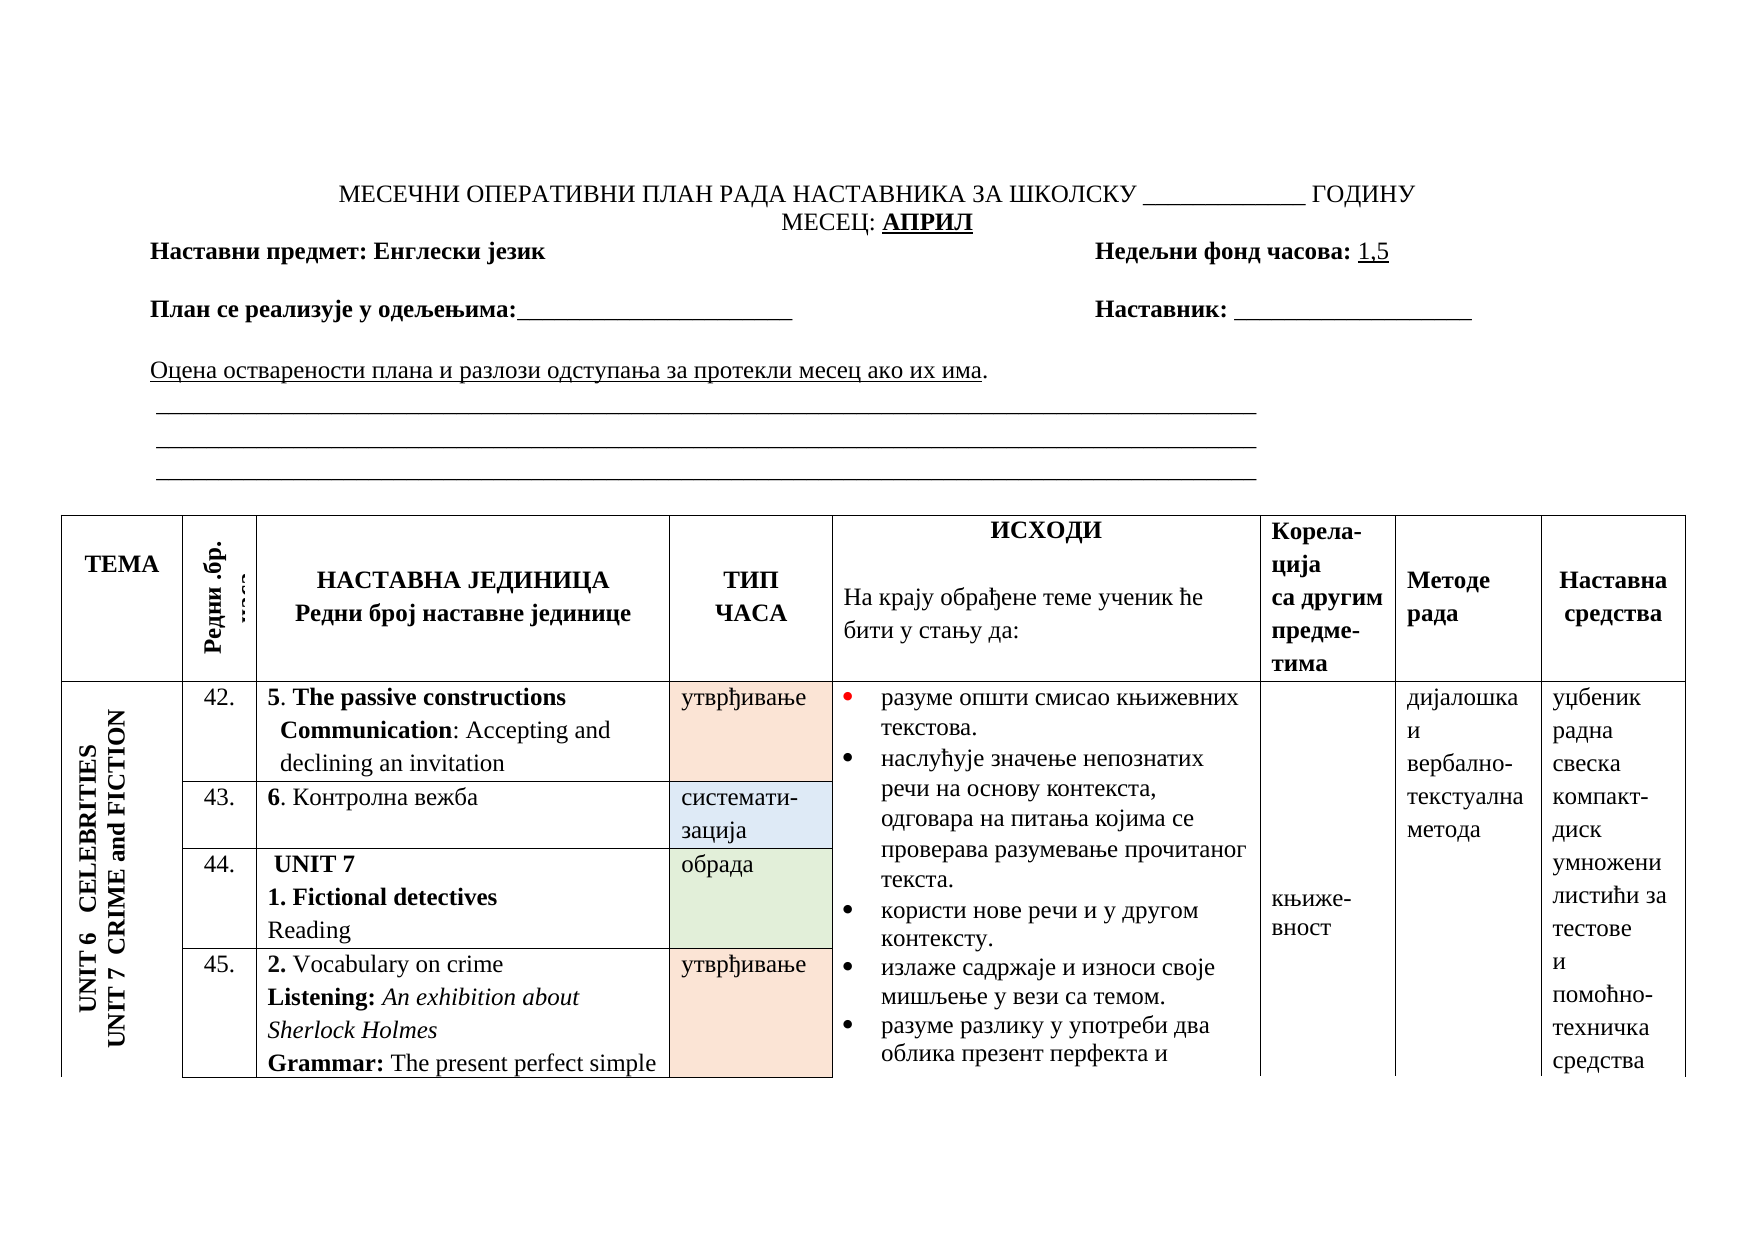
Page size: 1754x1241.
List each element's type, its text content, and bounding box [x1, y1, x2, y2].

table_cell системати-зација [670, 782, 832, 848]
text Оцена остварености плана и разлози одступања за протекли месец ако их има. [150, 356, 1604, 384]
table_cell утврђивање [670, 682, 832, 781]
table_cell UNIT 7 1. Fictional detectives Reading [257, 849, 669, 948]
table_cell уџбеник радна свеска компакт-диск умножени листићи за тестове и помоћно- техничка средства [1541, 682, 1685, 1077]
table_cell 5. The passive constructions Communication: Accepting and declining an invitation [257, 682, 669, 781]
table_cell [257, 949, 669, 1077]
table_cell 6. Контролна вежба [257, 782, 669, 848]
text ________________________________________________________________________________________ [150, 422, 1604, 450]
text ________________________________________________________________________________________ [150, 388, 1604, 417]
text МЕСЕЦ: АПРИЛ [150, 207, 1604, 236]
table_cell утврђивање [670, 949, 832, 1077]
table_cell разуме општи смисао књижевних текстова. наслућује значење непознатих речи на основу контекста, одговара на питања којима се проверава разумевање прочитаног текста. користи нове речи и у другом контексту. излаже садржаје и износи своје мишљење у вези са темом. разуме разлику у употреби два облика презент перфекта и правилно их користи у свом излагању и писању. правилно користи герундијум после глагола који захтевају његову употребу. [833, 682, 1260, 1077]
table_cell обрада [670, 849, 832, 948]
table_cell 43. [183, 782, 256, 848]
table_header ИСХОДИ На крају обрађене теме ученик ће бити у стању да: [833, 516, 1260, 681]
table_cell UNIT 6 CELEBRITIES UNIT 7 CRIME and FICTION [62, 682, 182, 1077]
table_header Методе рада [1396, 516, 1541, 681]
table_cell дијалошка и вербално-текстуална метода [1396, 682, 1541, 1077]
table_header ТЕМА [62, 516, 182, 681]
table_header Редни .бр. часа [183, 516, 256, 681]
text ________________________________________________________________________________________ [150, 454, 1604, 483]
table_header НАСТАВНА ЈЕДИНИЦА Редни број наставне јединице [257, 516, 669, 681]
table_header ТИП ЧАСА [670, 516, 832, 681]
table_header Наставна средства [1542, 516, 1685, 681]
text Наставни предмет: Енглески језик Недељни фонд часова: 1,5 [150, 236, 1604, 265]
table_cell 42. [183, 682, 256, 781]
text План се реализује у одељењима:______________________ Наставник: ___________________ [150, 294, 1604, 322]
table_header Корела-ција са другим предме-тима [1261, 516, 1395, 681]
table_cell 44. [183, 849, 256, 948]
table_cell 45. [183, 949, 256, 1077]
text МЕСЕЧНИ ОПЕРАТИВНИ ПЛАН РАДА НАСТАВНИКА ЗА ШКОЛСКУ _____________ ГОДИНУ [150, 179, 1604, 207]
table_cell књиже-вност књижев-ност [1260, 682, 1396, 1077]
